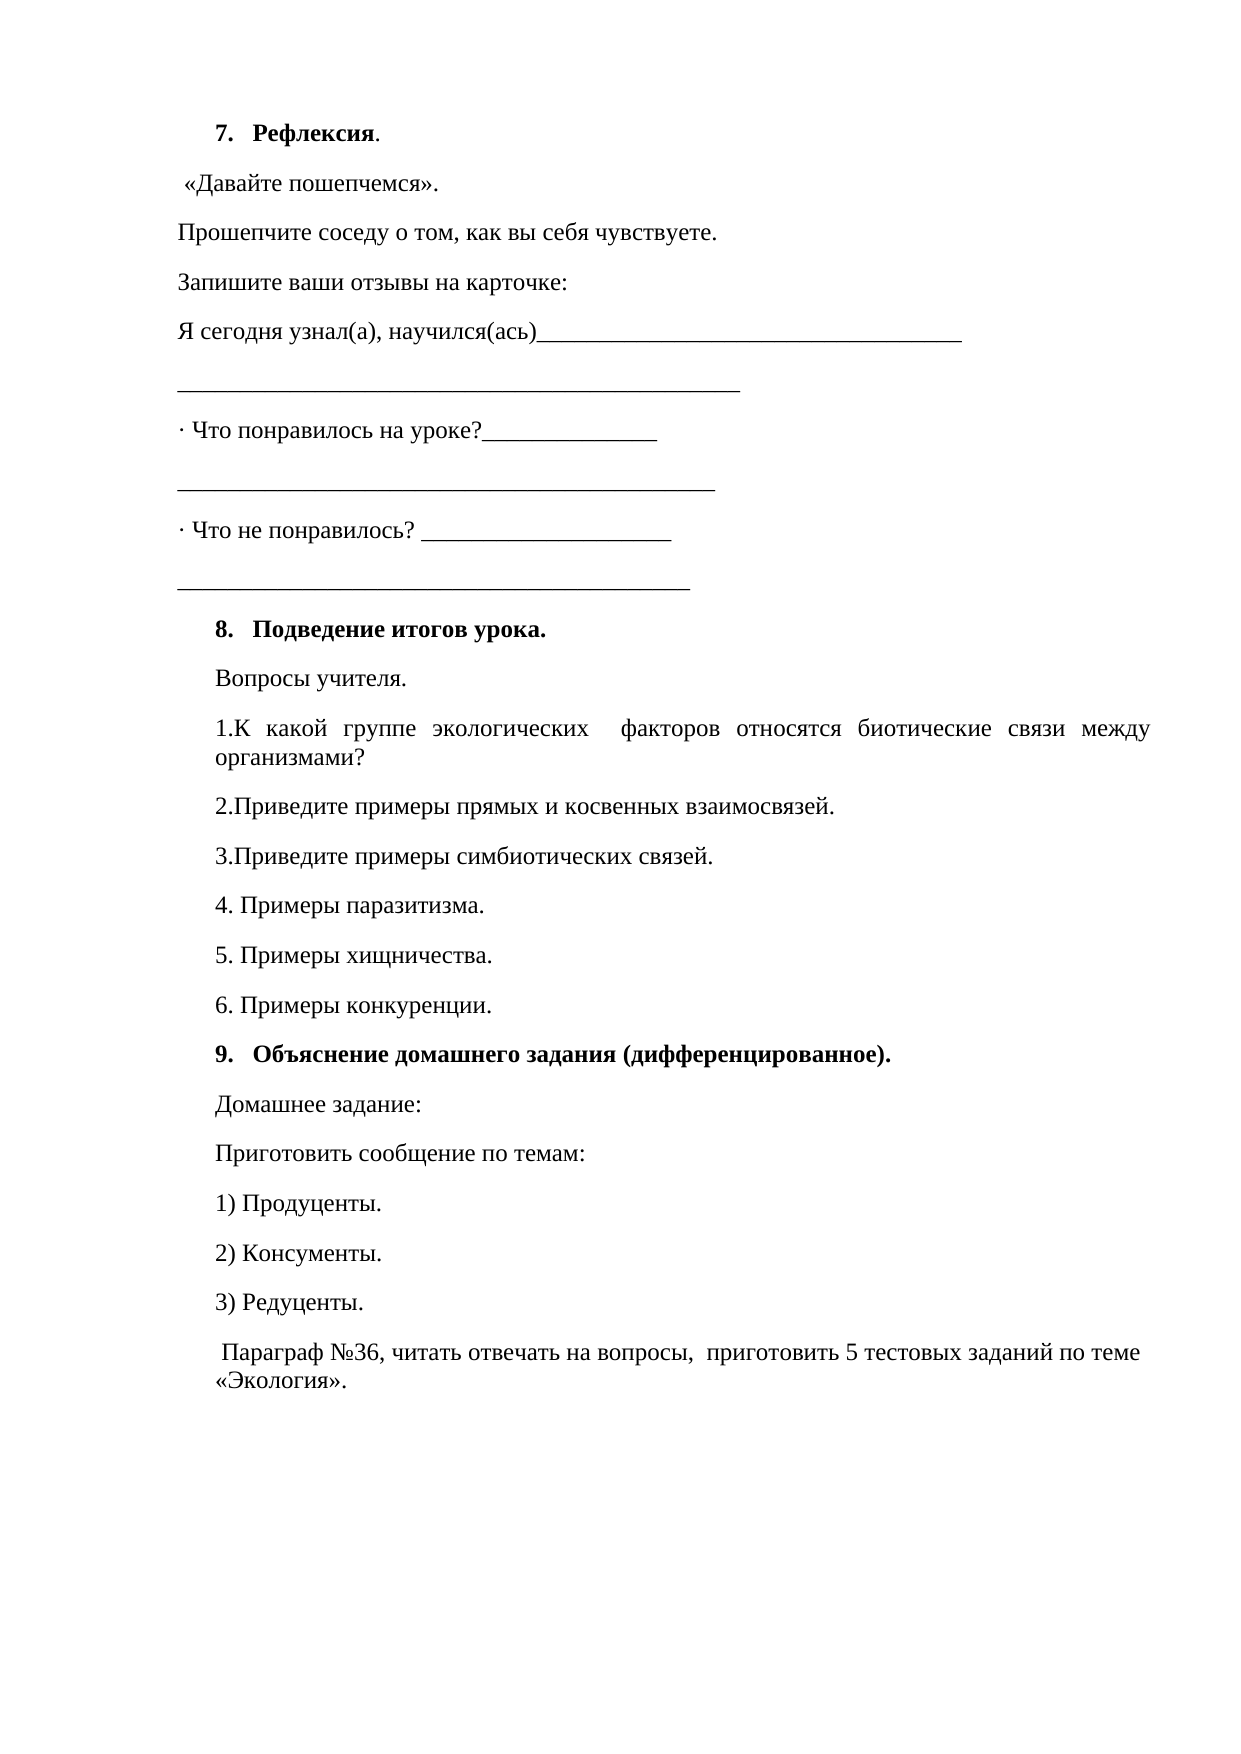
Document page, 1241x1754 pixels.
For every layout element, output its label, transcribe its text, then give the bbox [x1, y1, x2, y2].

text 5. Примеры хищничества. [215, 940, 1152, 969]
text Вопросы учителя. [215, 663, 1152, 692]
text _________________________________________ [177, 564, 1152, 593]
text 3.Приведите примеры симбиотических связей. [215, 841, 1152, 870]
text 2) Консументы. [215, 1238, 1152, 1266]
text Домашнее задание: [215, 1089, 1152, 1118]
text «Давайте пошепчемся». [177, 168, 1152, 196]
text 3) Редуценты. [215, 1287, 1152, 1316]
text 6. Примеры конкуренции. [215, 990, 1152, 1018]
list Подведение итогов урока. [215, 614, 1152, 643]
text 2.Приведите примеры прямых и косвенных взаимосвязей. [215, 791, 1152, 820]
list Рефлексия. [215, 118, 1152, 147]
text Прошепчите соседу о том, как вы себя чувствуете. [177, 217, 1152, 246]
text 4. Примеры паразитизма. [215, 891, 1152, 919]
text Запишите ваши отзывы на карточке: [177, 267, 1152, 296]
text · Что понравилось на уроке?______________ [177, 416, 1152, 444]
text · Что не понравилось? ____________________ [177, 515, 1152, 543]
text ___________________________________________ [177, 465, 1152, 494]
text 1.К какой группе экологических факторов относятся биотические связи между организмами? [215, 713, 1152, 771]
text Параграф №36, читать отвечать на вопросы, приготовить 5 тестовых заданий по теме «Экология». [215, 1337, 1152, 1394]
text _____________________________________________ [177, 366, 1152, 395]
list Объяснение домашнего задания (дифференцированное). [215, 1039, 1152, 1068]
text 1) Продуценты. [215, 1188, 1152, 1217]
text Приготовить сообщение по темам: [215, 1138, 1152, 1167]
text Я сегодня узнал(а), научился(ась)__________________________________ [177, 316, 1152, 345]
